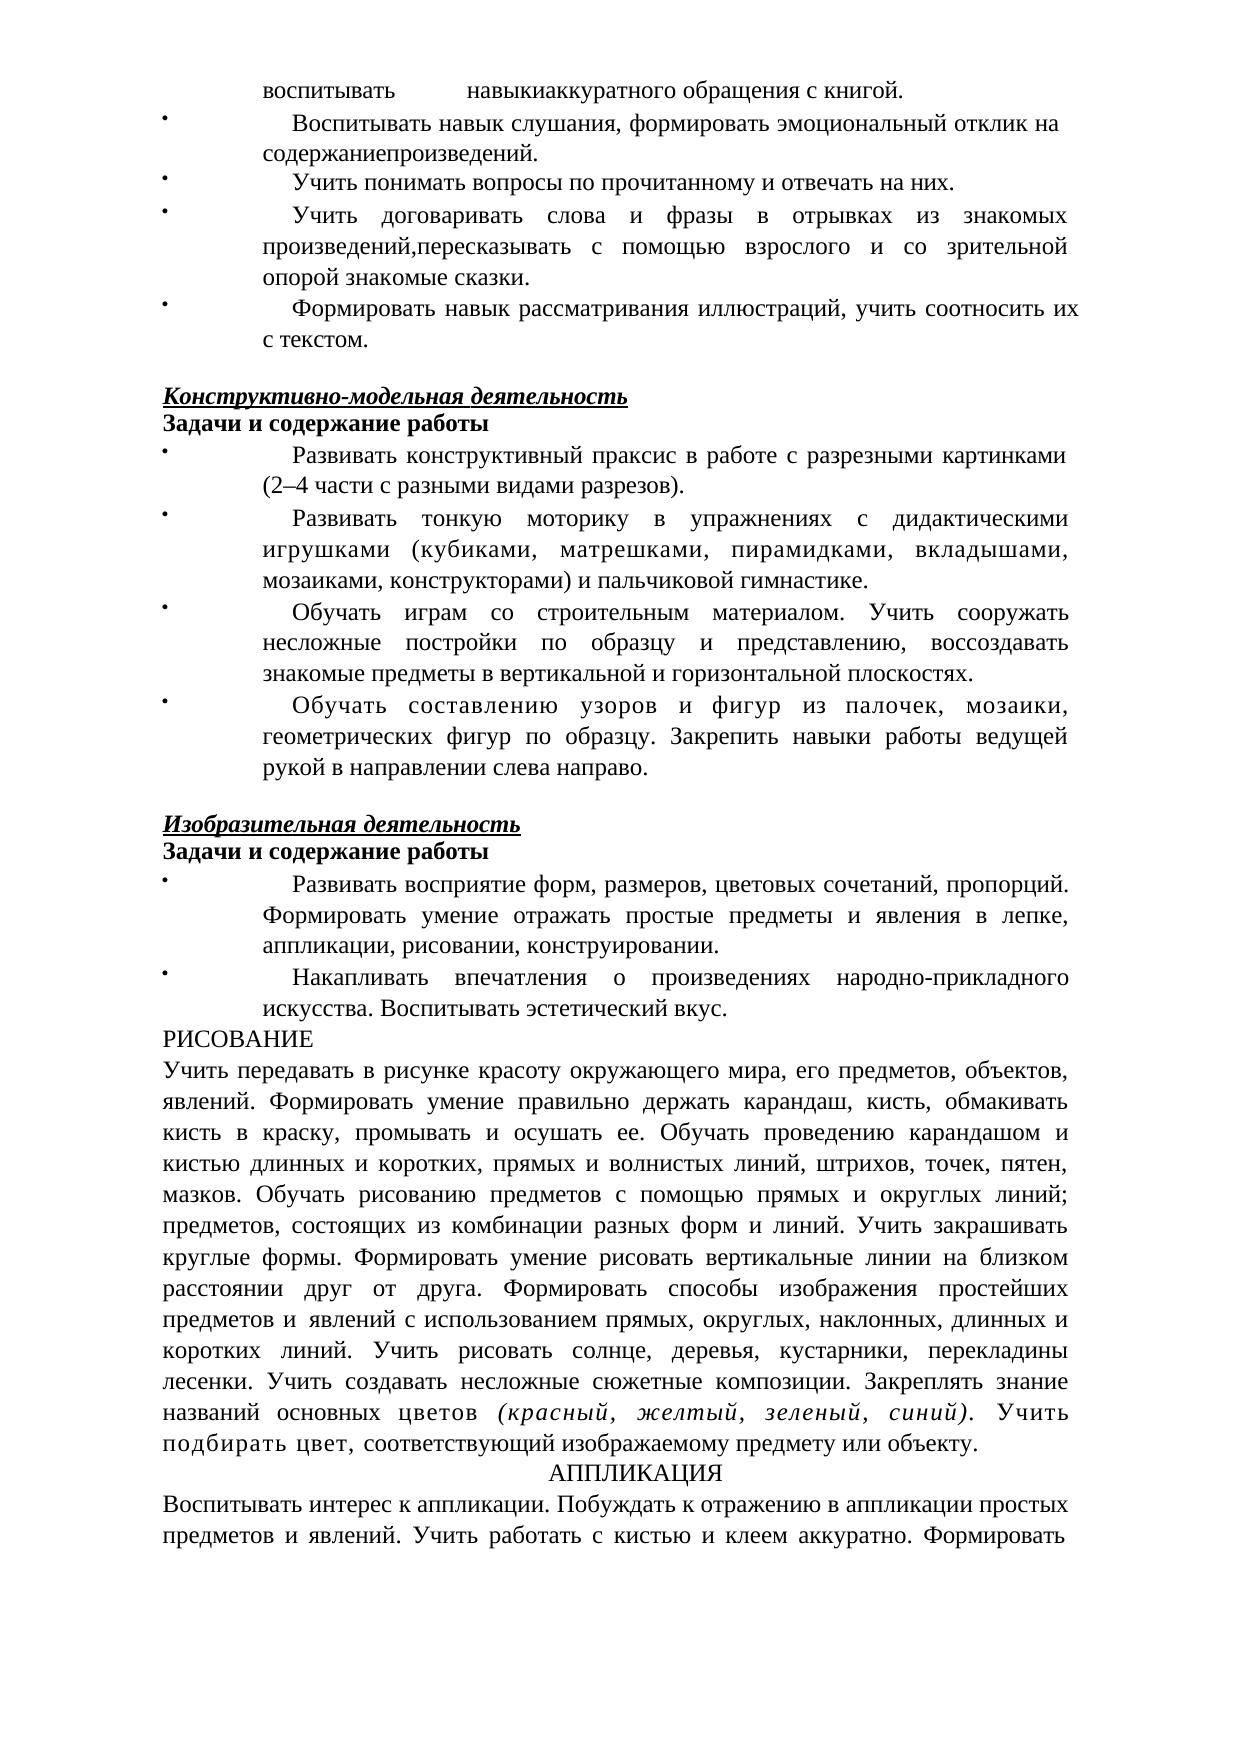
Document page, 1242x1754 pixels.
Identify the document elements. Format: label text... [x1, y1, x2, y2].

subtitle Задачи и содержание работы [162, 411, 1200, 437]
list Формировать навык рассматривания иллюстраций, учить соотносить их с текстом. [162, 292, 1079, 354]
list Воспитывать навык слушания, формировать эмоциональный отклик на содержаниепроизведений. [162, 106, 1060, 168]
list Обучать играм со строительным материалом. Учить сооружать несложные постройки по образцу и представлению, воссоздавать знакомые предметы в вертикальной и горизонтальной плоскостях. [162, 595, 1069, 688]
list Развивать тонкую моторику в упражнениях с дидактическими игрушками (кубиками, матрешками, пирамидками, вкладышами, мозаиками, конструкторами) и пальчиковой гимнастике. [162, 502, 1069, 594]
subtitle Задачи и содержание работы [162, 838, 1200, 865]
list Развивать восприятие форм, размеров, цветовых сочетаний, пропорций. Формировать умение отражать простые предметы и явления в лепке, аппликации, рисовании, конструировании. [162, 868, 1070, 960]
text Воспитывать интерес к аппликации. Побуждать к отражению в аппликации простых предметов и явлений. Учить работать с кистью и клеем аккуратно. Формировать [162, 1489, 1069, 1549]
text воспитывать навыкиаккуратного обращения с книгой. [262, 76, 1200, 103]
text РИСОВАНИЕ [162, 1024, 1200, 1053]
list Учить договаривать слова и фразы в отрывках из знакомых произведений,пересказывать с помощью взрослого и со зрительной опорой знакомые сказки. [162, 199, 1068, 292]
text Конструктивно-модельная деятельность [162, 381, 1200, 410]
text (2–4 части с разными видами разрезов). [262, 472, 1200, 499]
text Учить передавать в рисунке красоту окружающего мира, его предметов, объектов, явлений. Формировать умение правильно держать карандаш, кисть, обмакивать кисть в краску, промывать и осушать ее. Обучать проведению карандашом и кистью длинных и коротких, прямых и волнистых линий, штрихов, точек, пятен, мазков. Обучать рисованию предметов с помощью прямых и округлых линий; предметов, состоящих из комбинации разных форм и линий. Учить закрашивать круглые формы. Формировать умение рисовать вертикальные линии на близком расстоянии друг от друга. Формировать способы изображения простейших предметов и явлений с использованием прямых, округлых, наклонных, длинных и коротких линий. Учить рисовать солнце, деревья, кустарники, перекладины лесенки. Учить создавать несложные сюжетные композиции. Закреплять знание названий основных цветов (красный, желтый, зеленый, синий). Учить подбирать цвет, соответствующий изображаемому предмету или объекту. [162, 1055, 1069, 1457]
text АППЛИКАЦИЯ [105, 1459, 1166, 1487]
list Обучать составлению узоров и фигур из палочек, мозаики, геометрических фигур по образцу. Закрепить навыки работы ведущей рукой в направлении слева направо. [162, 688, 1069, 782]
text Изобразительная деятельность [162, 809, 1200, 838]
list Накапливать впечатления о произведениях народно-прикладного искусства. Воспитывать эстетический вкус. [162, 961, 1069, 1023]
list Учить понимать вопросы по прочитанному и отвечать на них. [162, 168, 1200, 196]
list Развивать конструктивный праксис в работе с разрезными картинками [162, 437, 1200, 470]
